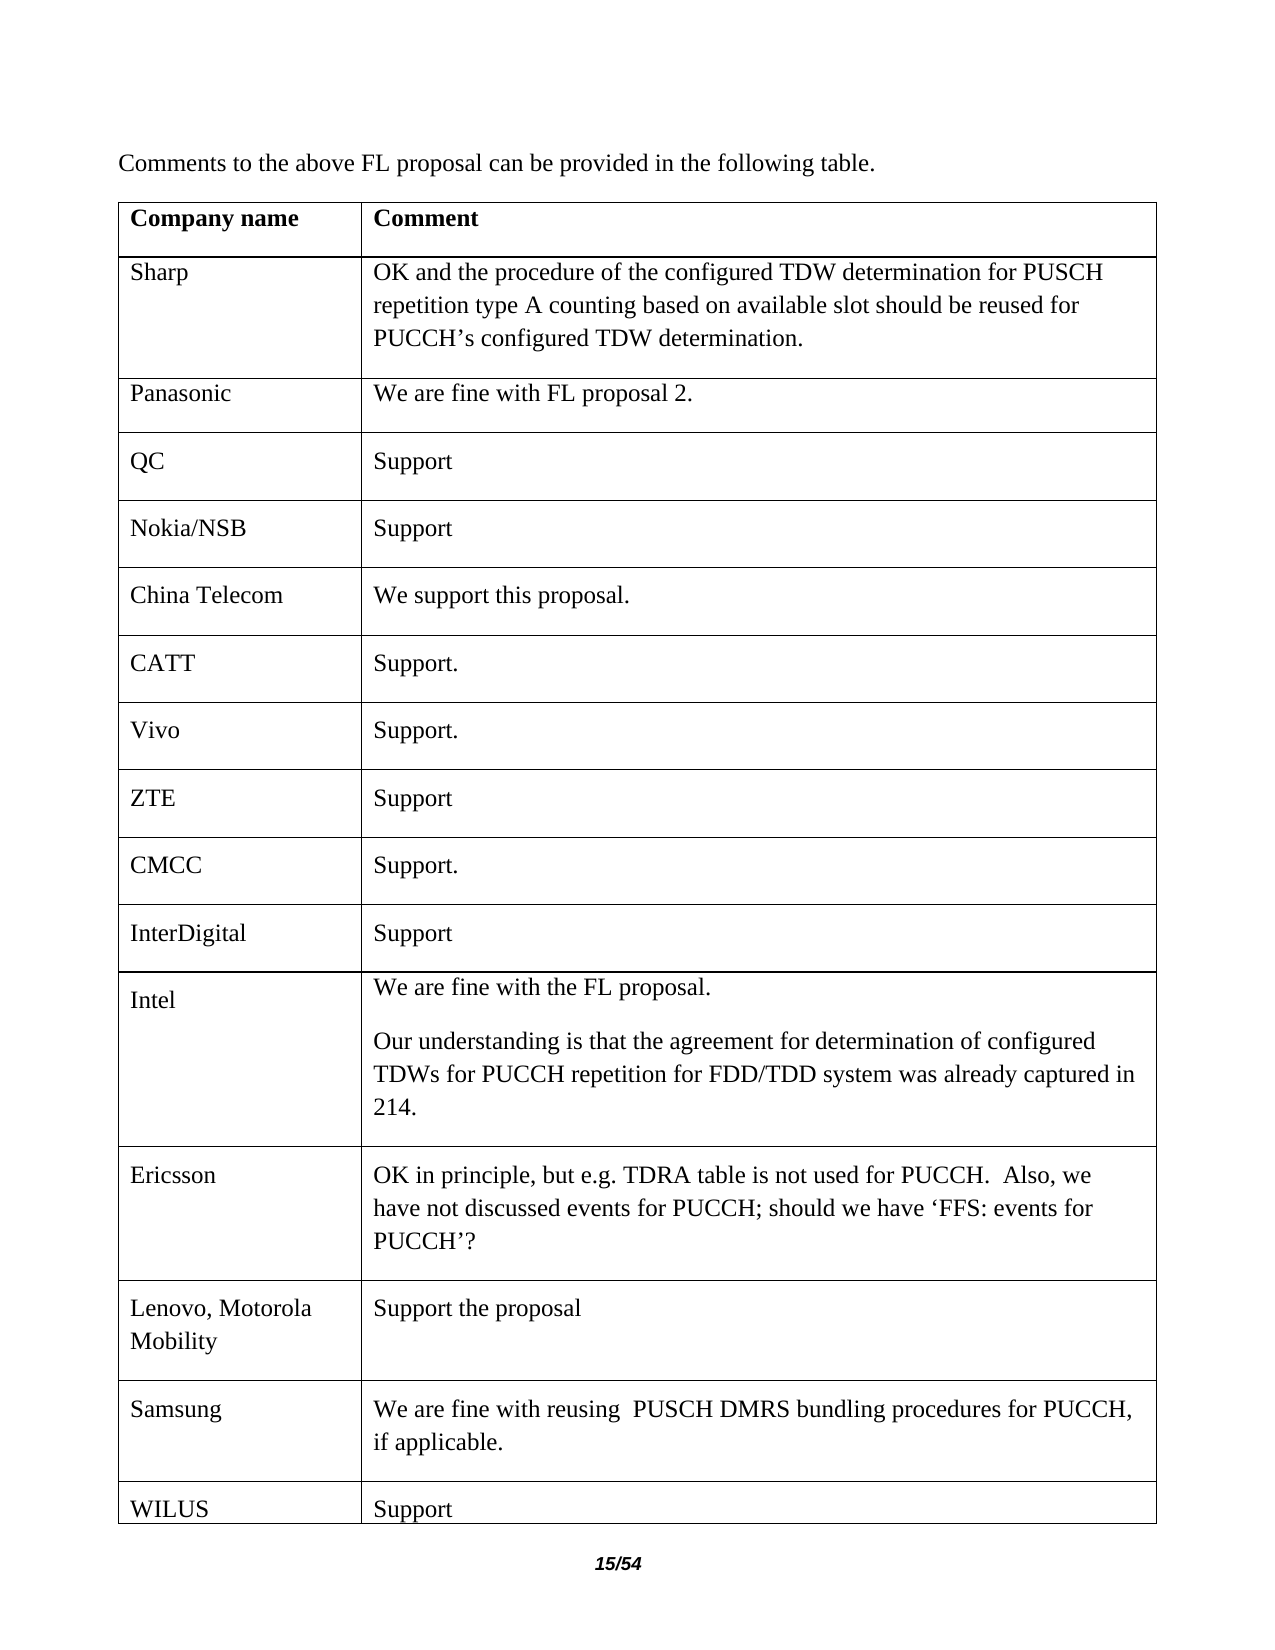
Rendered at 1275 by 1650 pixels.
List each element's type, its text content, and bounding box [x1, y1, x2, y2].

table_cell Samsung [119, 1381, 361, 1481]
table_cell Sharp [119, 258, 361, 377]
table_cell We are fine with reusing PUSCH DMRS bundling procedures for PUCCH, if applicable. [362, 1381, 1156, 1481]
table_cell Support [362, 501, 1156, 567]
table_cell InterDigital [119, 905, 361, 971]
table_cell ZTE [119, 770, 361, 837]
table_cell Nokia/NSB [119, 501, 361, 567]
table_cell QC [119, 433, 361, 500]
table_cell Support [362, 1482, 1156, 1523]
table_cell Intel [119, 973, 361, 1146]
table_cell Support [362, 770, 1156, 837]
table_cell We are fine with the FL proposal. Our understanding is that the agreement for determination of configured TDWs for PUCCH repetition for FDD/TDD system was already captured in 214. [362, 973, 1156, 1146]
table_cell OK and the procedure of the configured TDW determination for PUSCH repetition type A counting based on available slot should be reused for PUCCH’s configured TDW determination. [362, 258, 1156, 377]
table_cell CMCC [119, 838, 361, 904]
table_header Company name [119, 203, 361, 256]
table_cell CATT [119, 636, 361, 702]
table_cell Support [362, 905, 1156, 971]
table_cell We are fine with FL proposal 2. [362, 379, 1156, 432]
table_cell WILUS [119, 1482, 361, 1523]
table_cell Vivo [119, 703, 361, 769]
table_cell Panasonic [119, 379, 361, 432]
table_cell China Telecom [119, 568, 361, 634]
table_cell Lenovo, Motorola Mobility [119, 1281, 361, 1380]
table_cell We support this proposal. [362, 568, 1156, 634]
table_cell Support. [362, 703, 1156, 769]
table_cell Support the proposal [362, 1281, 1156, 1380]
text Comments to the above FL proposal can be provided in the following table. [118, 148, 1157, 176]
table_cell Support. [362, 838, 1156, 904]
table_header Comment [362, 203, 1156, 256]
table_cell Support [362, 433, 1156, 500]
table_cell Ericsson [119, 1147, 361, 1280]
table_cell Support. [362, 636, 1156, 702]
table_cell OK in principle, but e.g. TDRA table is not used for PUCCH. Also, we have not discussed events for PUCCH; should we have ‘FFS: events for PUCCH’? [362, 1147, 1156, 1280]
